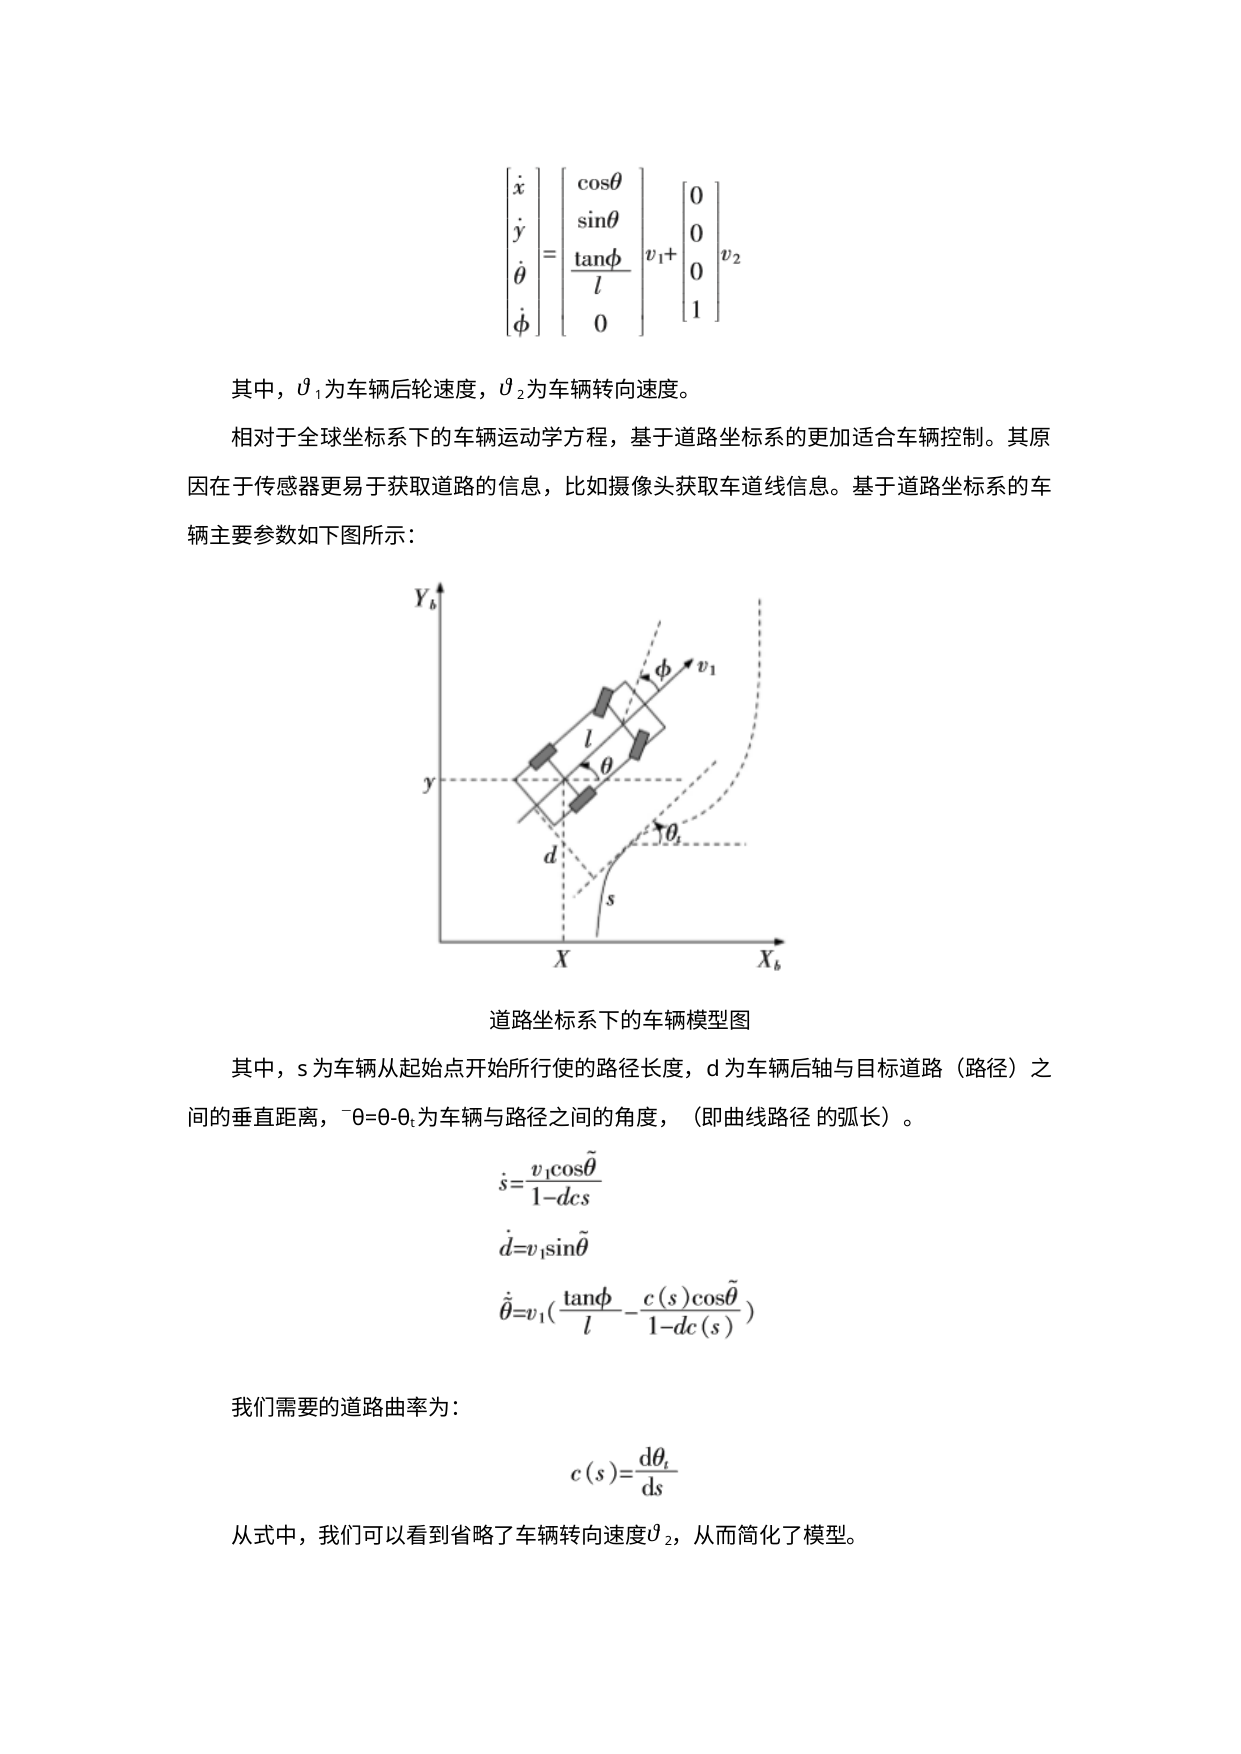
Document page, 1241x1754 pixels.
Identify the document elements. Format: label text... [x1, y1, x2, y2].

text 相对于全球坐标系下的车辆运动学方程，基于道路坐标系的更加适合车辆控制。其原因在于传感器更易于获取道路的信息，比如摄像头获取车道线信息。基于道路坐标系的车辆主要参数如下图所示： [187, 420, 1053, 550]
text 从式中，我们可以看到省略了车辆转向速度 2，从而简化了模型。 [187, 1517, 1053, 1550]
picture [442, 1147, 798, 1351]
picture [377, 565, 863, 982]
text 其中，s为车辆从起始点开始所行使的路径长度，d为车辆后轴与目标道路（路径）之间的垂直距离，θ=θ-θt为车辆与路径之间的角度，（即曲线路径 的弧长）。 [187, 1051, 1053, 1132]
text 道路坐标系下的车辆模型图 [187, 1002, 1053, 1035]
text 我们需要的道路曲率为： [187, 1390, 1053, 1422]
picture [478, 162, 762, 345]
picture [528, 1438, 712, 1503]
text 其中， 1为车辆后轮速度， 2为车辆转向速度。 [187, 371, 1053, 404]
